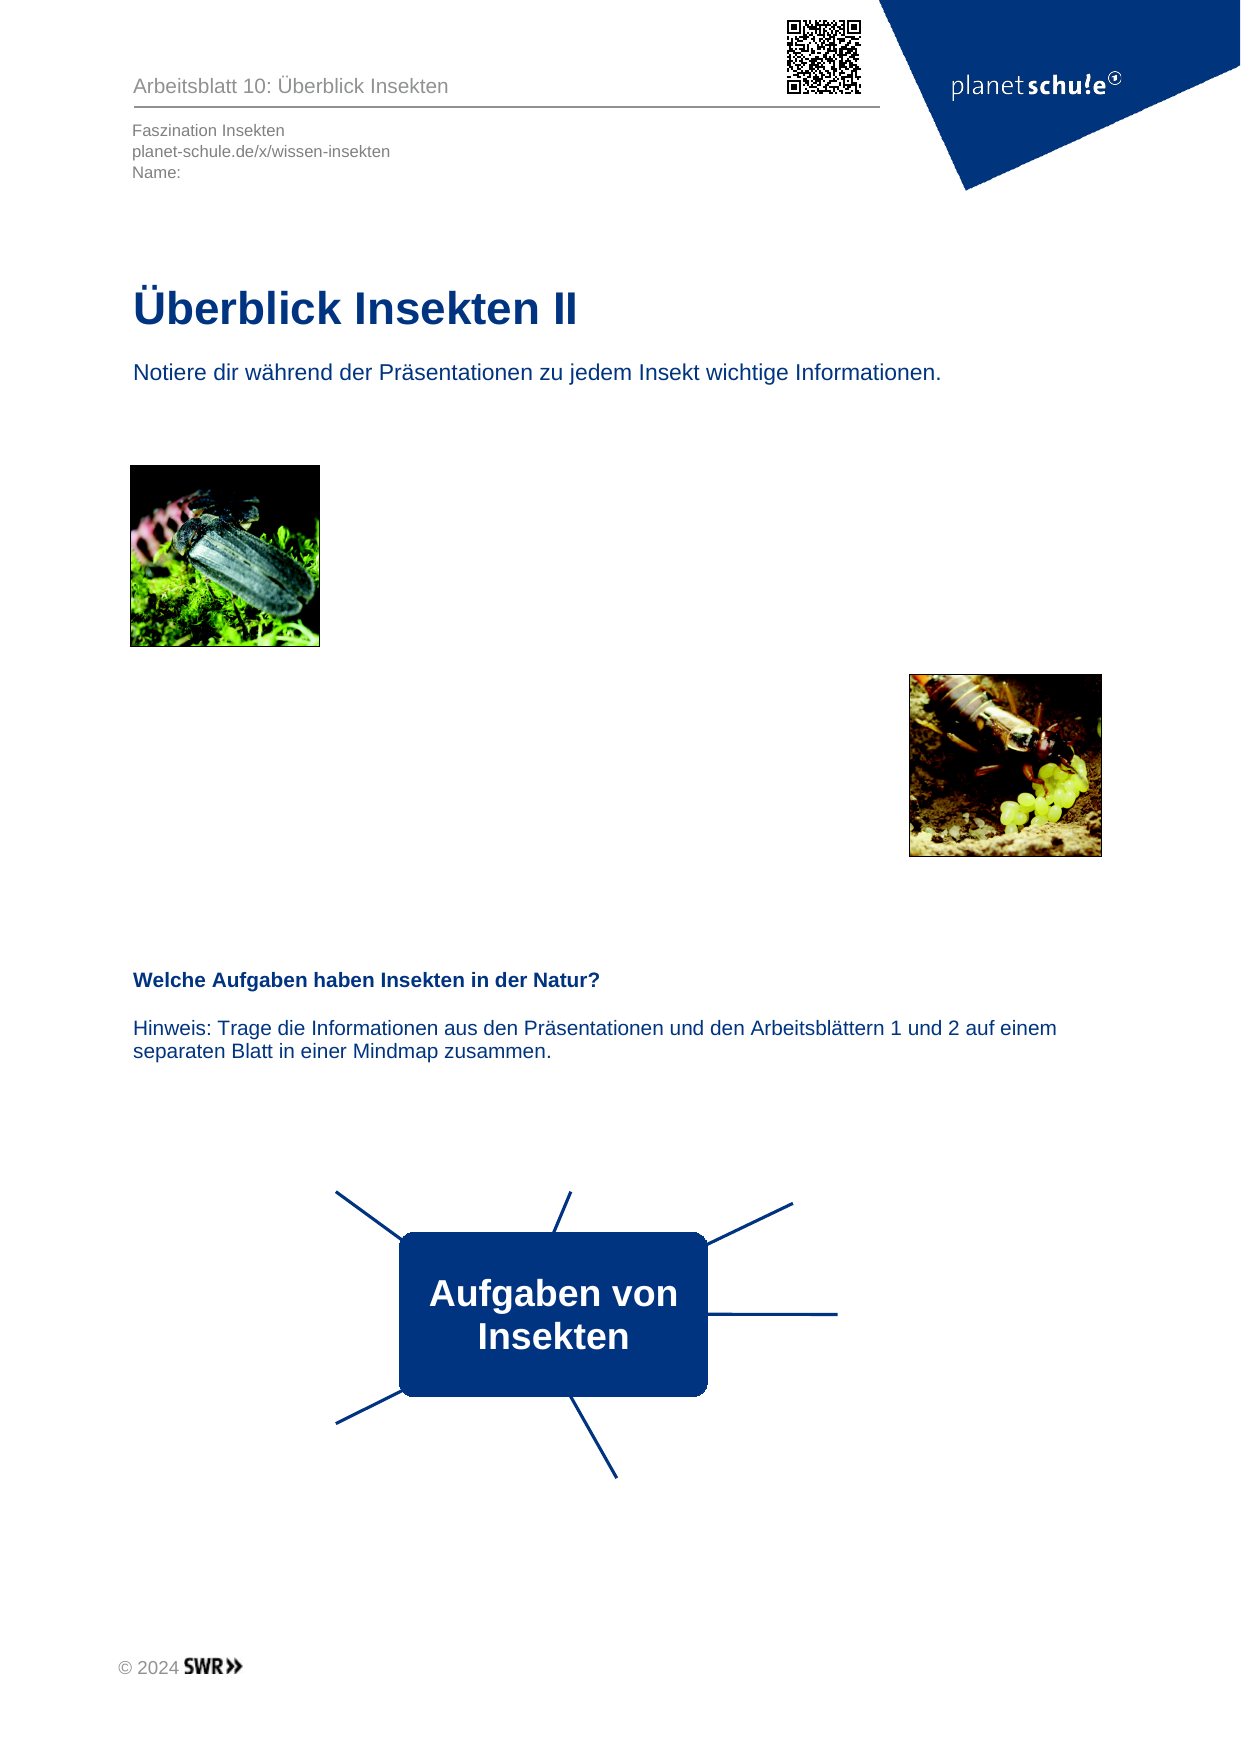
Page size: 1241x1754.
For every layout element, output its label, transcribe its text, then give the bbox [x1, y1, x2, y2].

picture [910, 675, 1101, 856]
text Welche Aufgaben haben Insekten in der Natur? [133, 967, 1137, 991]
picture [184, 1657, 243, 1673]
text Notiere dir während der Präsentationen zu jedem Insekt wichtige Informationen. [133, 359, 1137, 385]
picture [672, 0, 1241, 277]
text Hinweis: Trage die Informationen aus den Präsentationen und den Arbeitsblättern 1 und 2 auf einem separaten Blatt in einer Mindmap zusammen. [133, 1015, 1137, 1063]
text Überblick Insekten II [133, 282, 1152, 334]
picture [131, 466, 319, 646]
